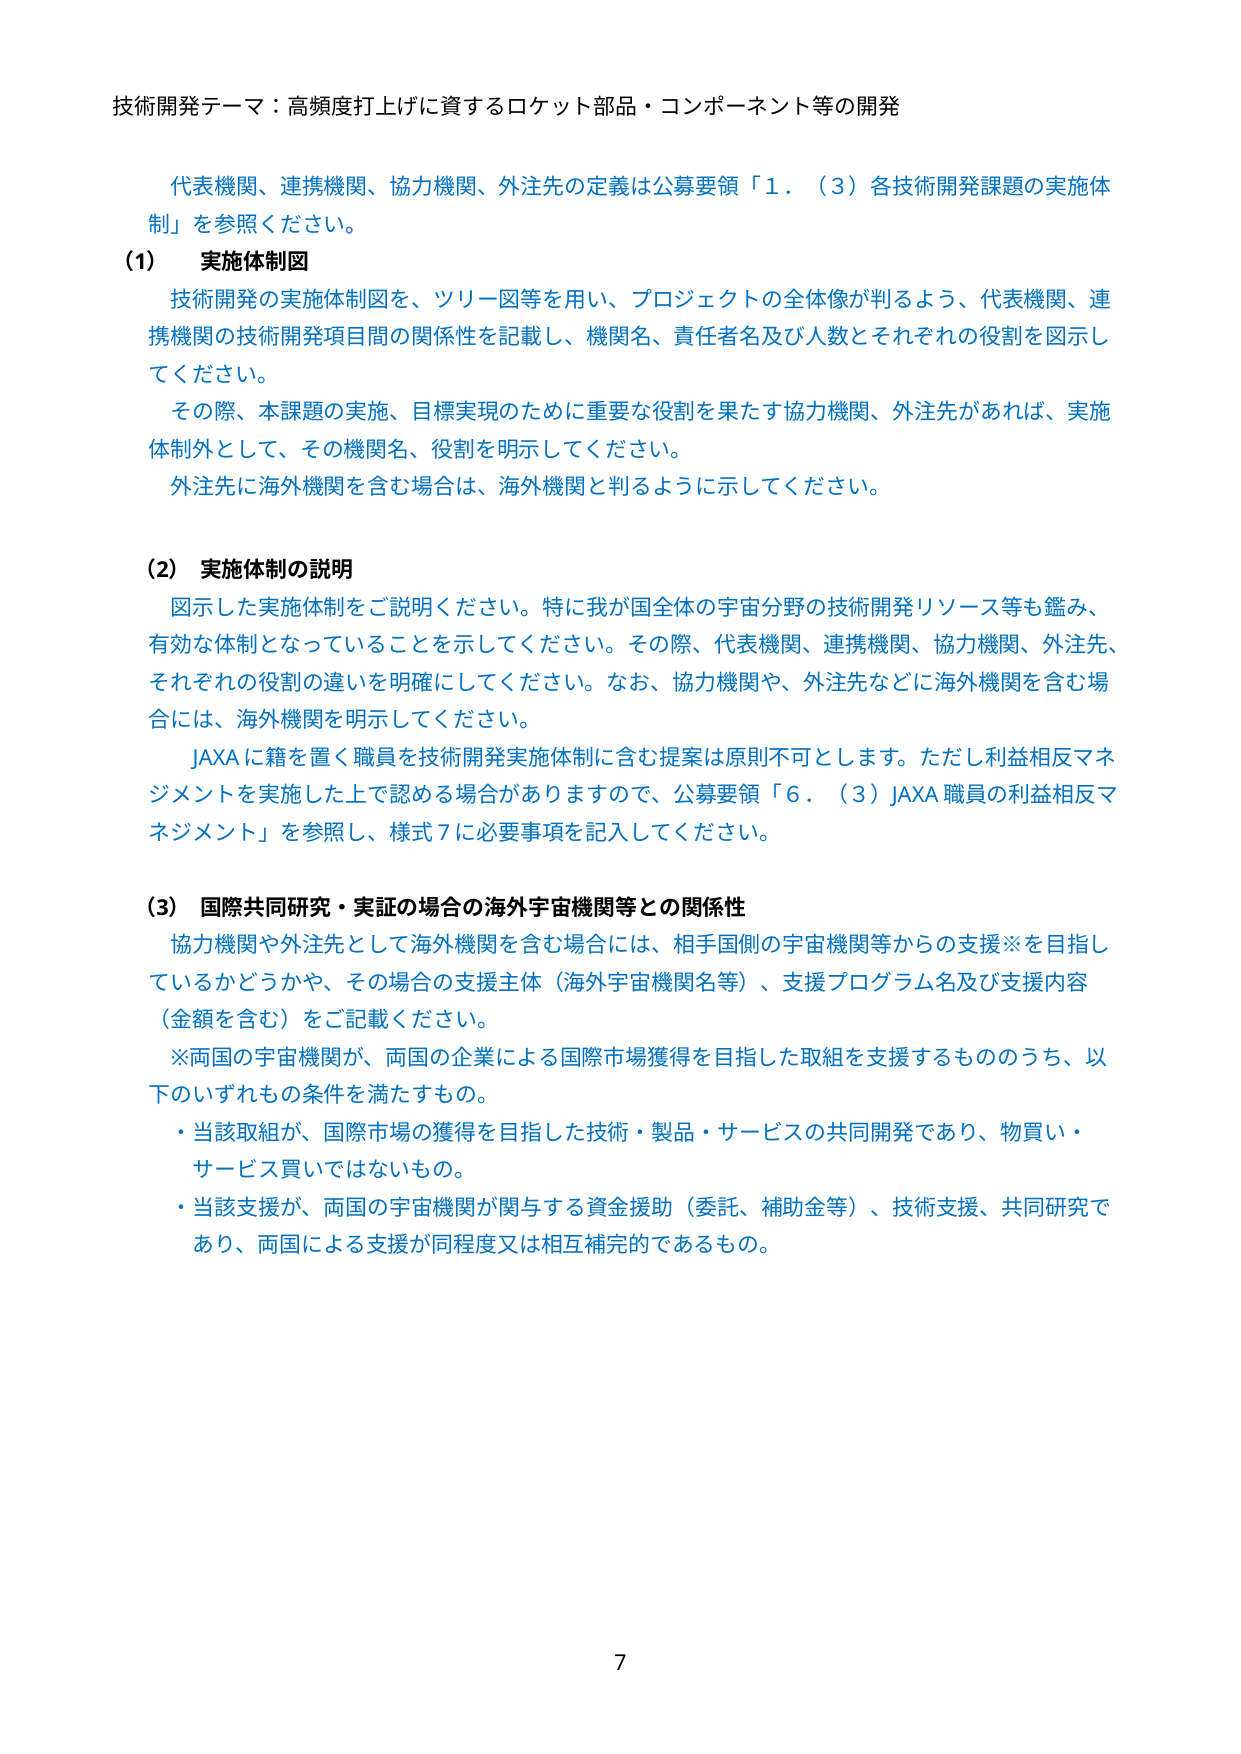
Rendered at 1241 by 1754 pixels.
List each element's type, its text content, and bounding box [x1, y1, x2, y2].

text 国際共同研究・実証の場合の海外宇宙機関等との関係性 [134, 885, 1106, 923]
text その際、本課題の実施、目標実現のために重要な役割を果たす協力機関、外注先があれば、実施体制外として、その機関名、役割を明示してください。 [149, 389, 1128, 464]
text ※両国の宇宙機関が、両国の企業による国際市場獲得を目指した取組を支援するもののうち、以下のいずれもの条件を満たすもの。 [149, 1035, 1128, 1110]
text ・当該取組が、国際市場の獲得を目指した技術・製品・サービスの共同開発であり、物買い・サービス買いではないもの。 [171, 1110, 1128, 1185]
text 技術開発の実施体制図を、ツリー図等を用い、プロジェクトの全体像が判るよう、代表機関、連携機関の技術開発項目間の関係性を記載し、機関名、責任者名及び人数とそれぞれの役割を図示してください。 [149, 277, 1128, 389]
text JAXAに籍を置く職員を技術開発実施体制に含む提案は原則不可とします。ただし利益相反マネジメントを実施した上で認める場合がありますので、公募要領「６．（３）JAXA職員の利益相反マネジメント」を参照し、様式7に必要事項を記入してください。 [149, 735, 1128, 848]
text ・当該支援が、両国の宇宙機関が関与する資金援助（委託、補助金等）、技術支援、共同研究であり、両国による支援が同程度又は相互補完的であるもの。 [171, 1185, 1128, 1260]
text 図示した実施体制をご説明ください。特に我が国全体の宇宙分野の技術開発リソース等も鑑み、有効な体制となっていることを示してください。その際、代表機関、連携機関、協力機関、外注先、それぞれの役割の違いを明確にしてください。なお、協力機関や、外注先などに海外機関を含む場合には、海外機関を明示してください。 [149, 585, 1128, 735]
text 協力機関や外注先として海外機関を含む場合には、相手国側の宇宙機関等からの支援※を目指しているかどうかや、その場合の支援主体（海外宇宙機関名等）、支援プログラム名及び支援内容（金額を含む）をご記載ください。 [149, 923, 1128, 1035]
text 実施体制の説明 [134, 548, 1106, 585]
text 外注先に海外機関を含む場合は、海外機関と判るように示してください。 [149, 464, 1128, 502]
text 代表機関、連携機関、協力機関、外注先の定義は公募要領「１．（３）各技術開発課題の実施体制」を参照ください。 [149, 164, 1128, 239]
list 実施体制図 [112, 239, 1106, 277]
